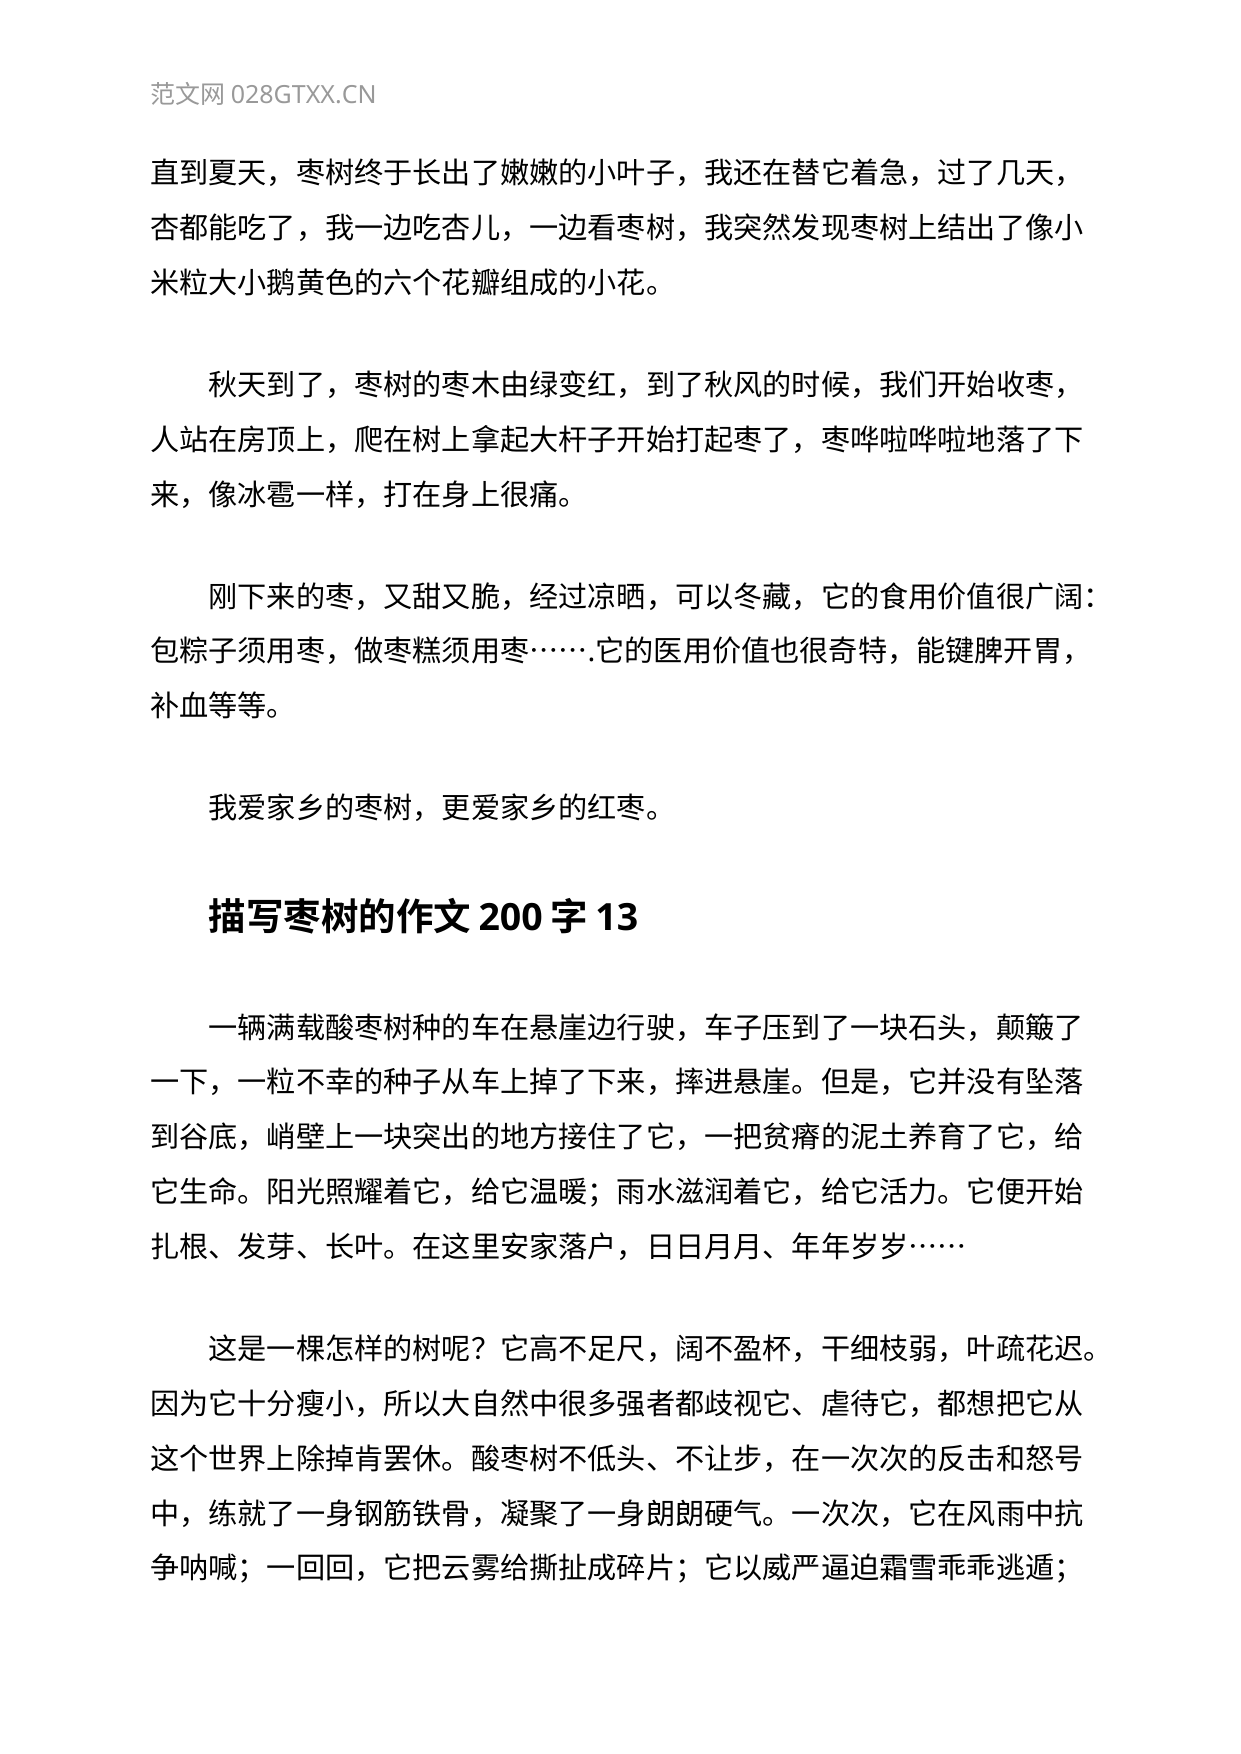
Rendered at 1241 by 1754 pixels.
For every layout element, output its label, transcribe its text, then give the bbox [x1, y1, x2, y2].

text 描写枣树的作文200字13 [150, 887, 1090, 941]
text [150, 150, 1090, 302]
text 一辆满载酸枣树种的车在悬崖边行驶，车子压到了一块石头，颠簸了一下，一粒不幸的种子从车上掉了下来，摔进悬崖。但是，它并没有坠落到谷底，峭壁上一块突出的地方接住了它，一把贫瘠的泥土养育了它，给它生命。阳光照耀着它，给它温暖；雨水滋润着它，给它活力。它便开始扎根、发芽、长叶。在这里安家落户，日日月月、年年岁岁…… [150, 1004, 1090, 1266]
text 刚下来的枣，又甜又脆，经过凉晒，可以冬藏，它的食用价值很广阔：包粽子须用枣，做枣糕须用枣…….它的医用价值也很奇特，能键脾开胃，补血等等。 [150, 573, 1090, 725]
text 我爱家乡的枣树，更爱家乡的红枣。 [150, 785, 1090, 827]
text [150, 1326, 1090, 1587]
text 秋天到了，枣树的枣木由绿变红，到了秋风的时候，我们开始收枣，人站在房顶上，爬在树上拿起大杆子开始打起枣了，枣哗啦哗啦地落了下来，像冰雹一样，打在身上很痛。 [150, 362, 1090, 514]
